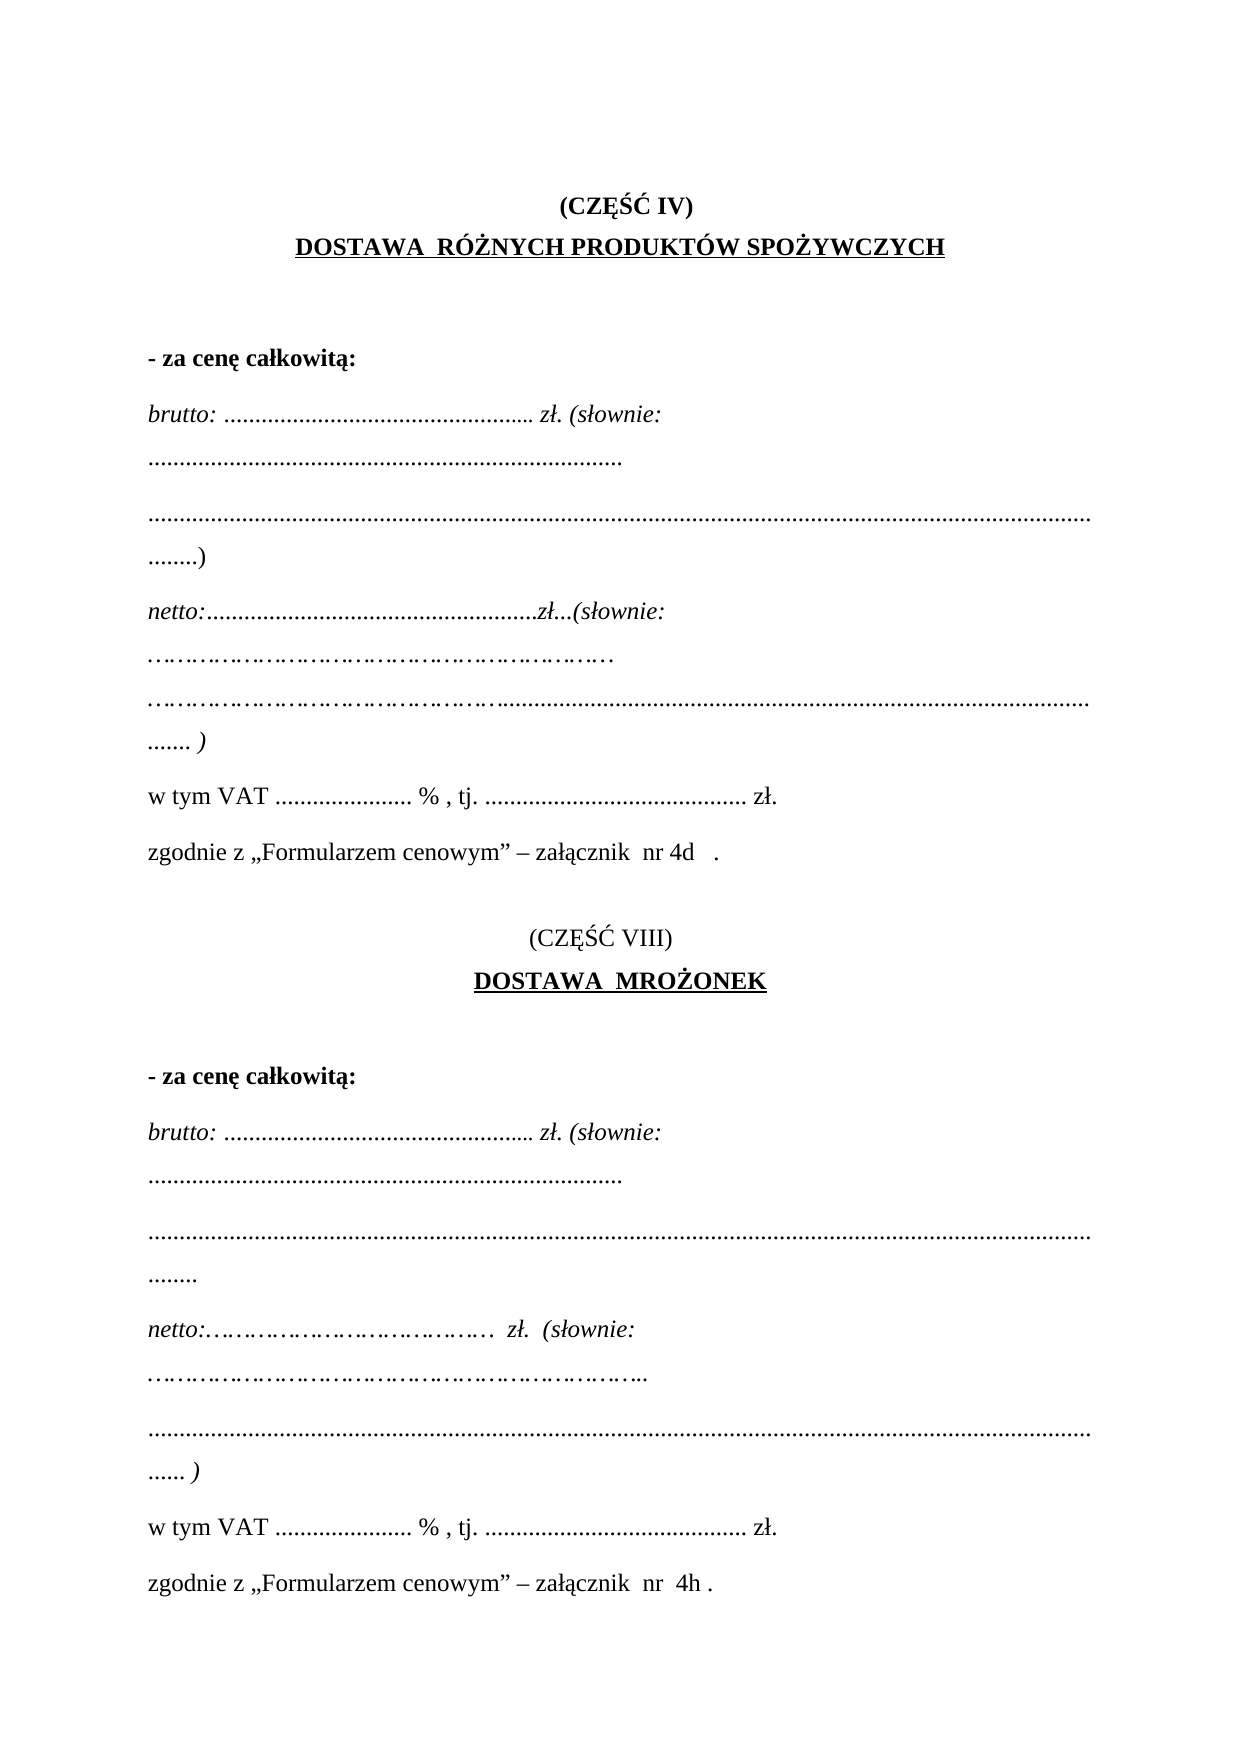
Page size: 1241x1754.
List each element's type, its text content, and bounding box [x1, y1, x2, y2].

text w tym VAT ...................... % , tj. .......................................... zł. [148, 1512, 1093, 1541]
text w tym VAT ...................... % , tj. .......................................... zł. [148, 781, 1093, 810]
text - za cenę całkowitą: [148, 1061, 1093, 1090]
text netto:.....................................................zł...(słownie:……………………………………………………… …………………………………………..................................................................................................... ) [148, 596, 1093, 754]
text (CZĘŚĆ IV) [148, 191, 1093, 219]
text zgodnie z „Formularzem cenowym” – załącznik nr 4h . [148, 1568, 1093, 1596]
text DOSTAWA RÓŻNYCH PRODUKTÓW SPOŻYWCZYCH [148, 232, 1093, 261]
text ............................................................................................................................................................. ) [148, 1413, 1093, 1485]
text (CZĘŚĆ VIII) [148, 923, 1093, 952]
text brutto: .................................................. zł. (słownie: ............................................................................ [148, 1117, 1093, 1189]
text ...............................................................................................................................................................) [148, 498, 1093, 569]
text brutto: .................................................. zł. (słownie: ............................................................................ [148, 399, 1093, 471]
text zgodnie z „Formularzem cenowym” – załącznik nr 4d . [148, 837, 1093, 866]
text - za cenę całkowitą: [148, 343, 1093, 372]
text netto:………………………………… zł. (słownie:………………………………………………………….. [148, 1314, 1093, 1386]
text DOSTAWA MROŻONEK [148, 966, 1093, 995]
